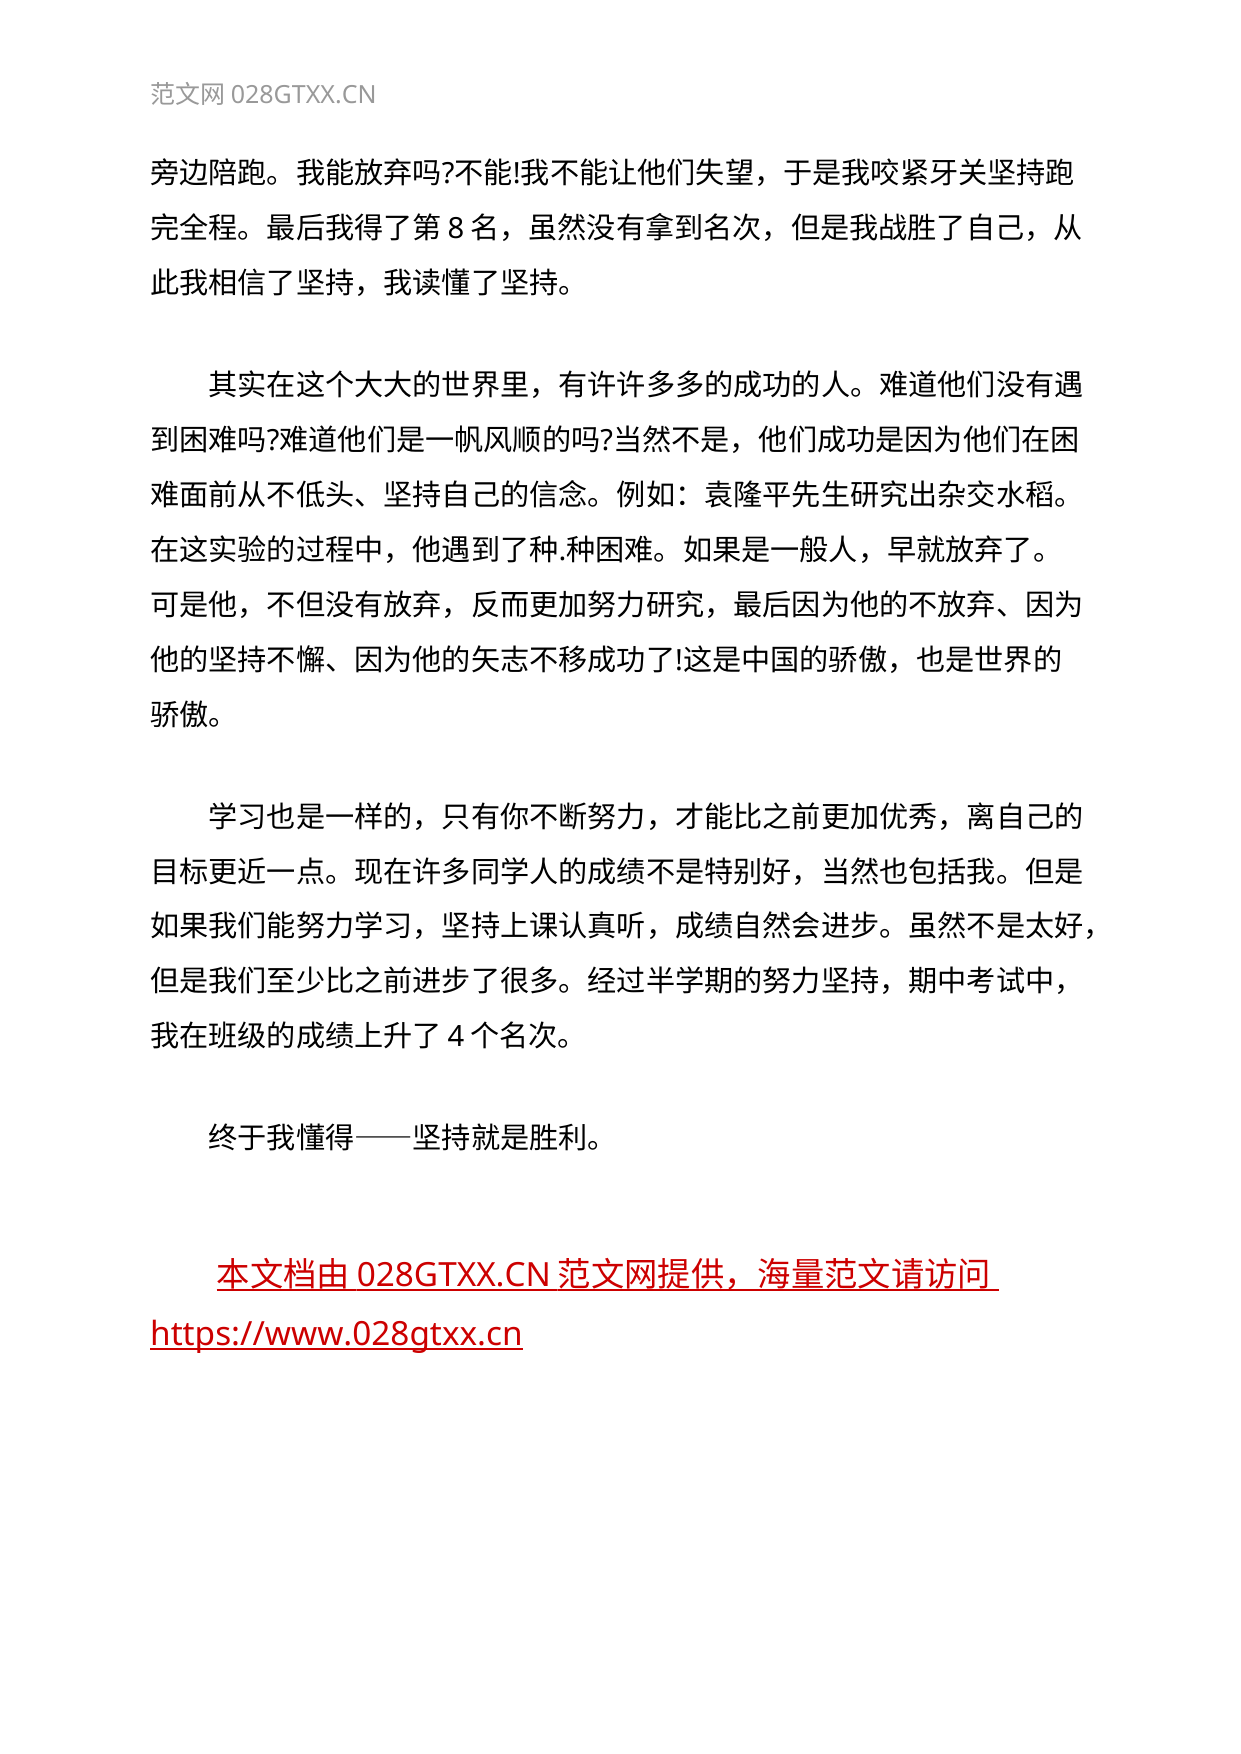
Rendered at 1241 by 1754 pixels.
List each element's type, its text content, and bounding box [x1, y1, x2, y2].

text 学习也是一样的，只有你不断努力，才能比之前更加优秀，离自己的目标更近一点。现在许多同学人的成绩不是特别好，当然也包括我。但是如果我们能努力学习，坚持上课认真听，成绩自然会进步。虽然不是太好，但是我们至少比之前进步了很多。经过半学期的努力坚持，期中考试中，我在班级的成绩上升了4个名次。 [150, 793, 1090, 1055]
text 本文档由028GTXX.CN范文网提供，海量范文请访问 https://www.028gtxx.cn [150, 1248, 1090, 1355]
text 其实在这个大大的世界里，有许许多多的成功的人。难道他们没有遇到困难吗?难道他们是一帆风顺的吗?当然不是，他们成功是因为他们在困难面前从不低头、坚持自己的信念。例如：袁隆平先生研究出杂交水稻。在这实验的过程中，他遇到了种.种困难。如果是一般人，早就放弃了。可是他，不但没有放弃，反而更加努力研究，最后因为他的不放弃、因为他的坚持不懈、因为他的矢志不移成功了!这是中国的骄傲，也是世界的骄傲。 [150, 362, 1090, 734]
text 终于我懂得——坚持就是胜利。 [150, 1115, 1090, 1157]
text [150, 150, 1090, 302]
